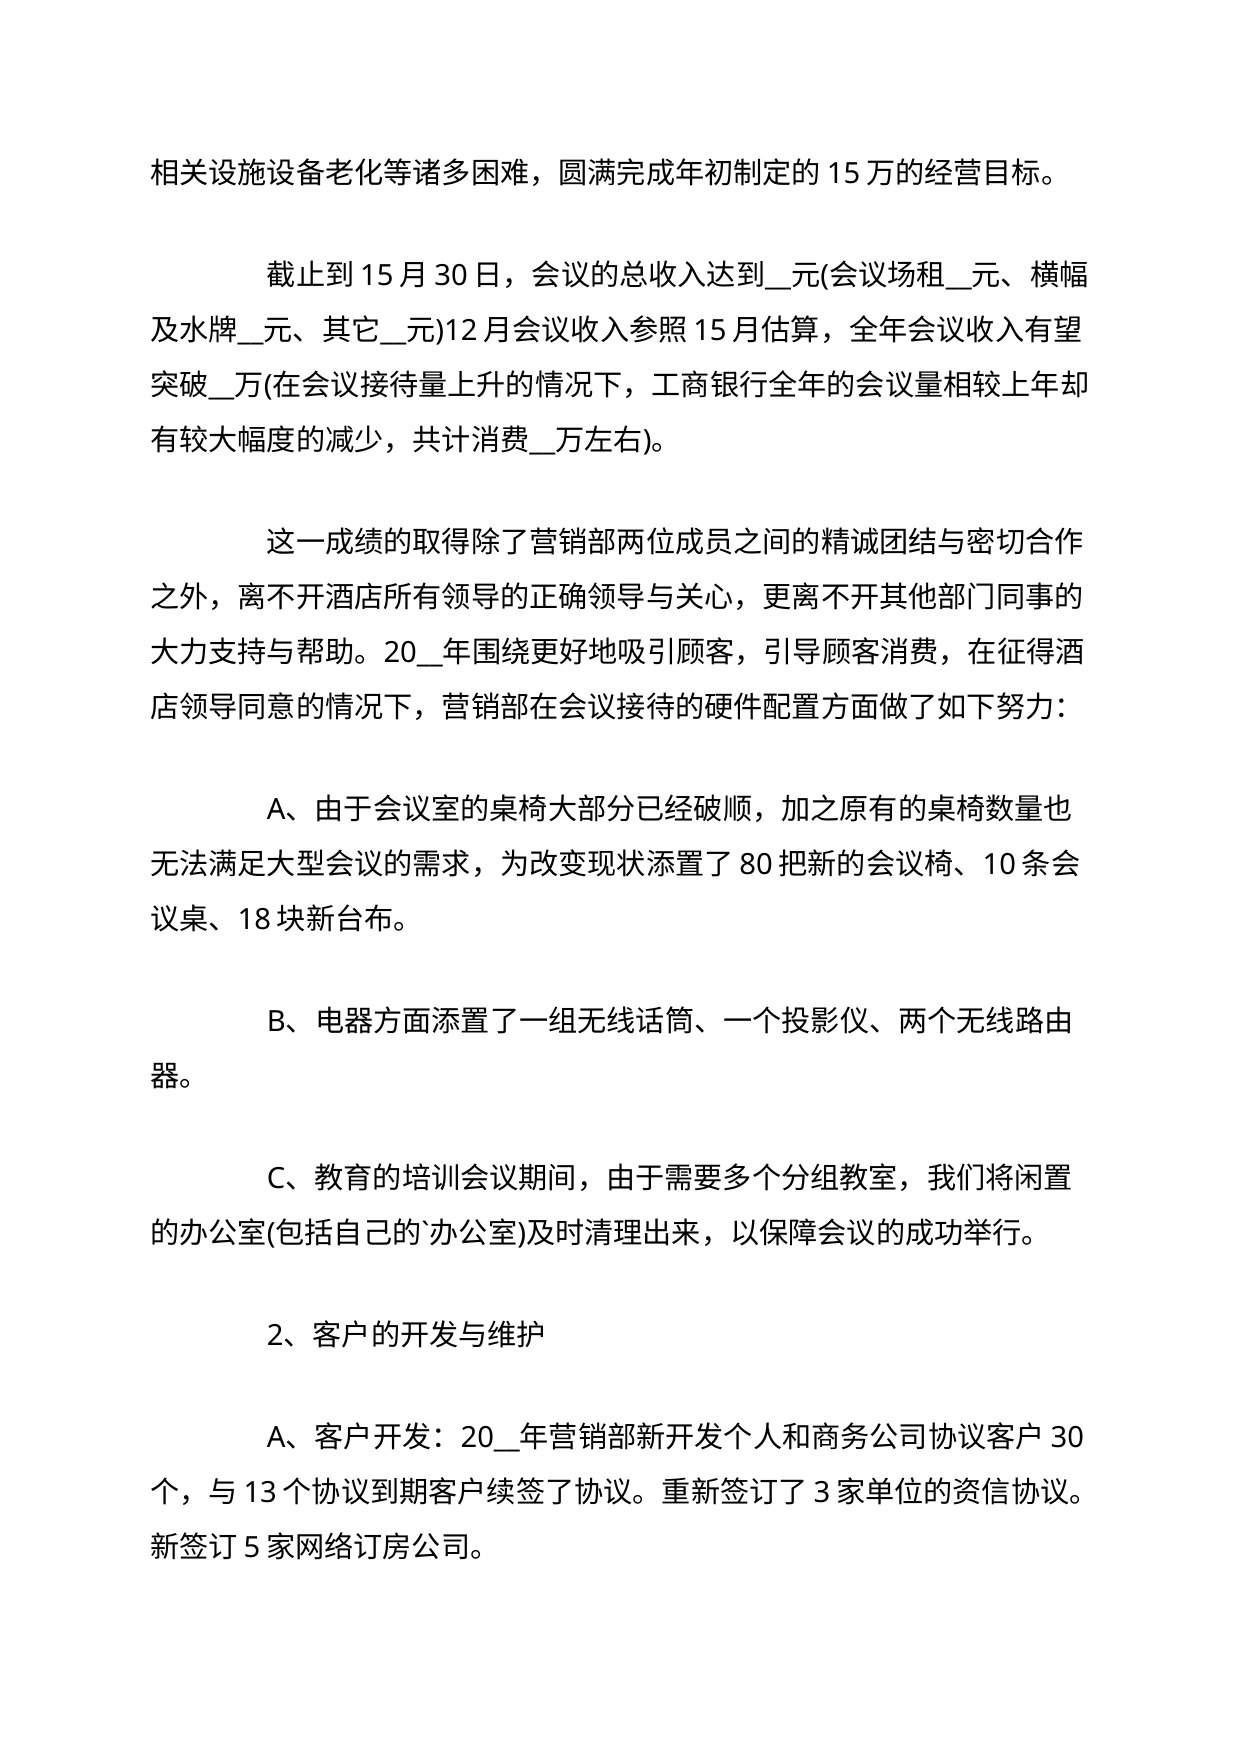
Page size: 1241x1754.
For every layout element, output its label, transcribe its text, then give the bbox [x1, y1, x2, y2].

text B、电器方面添置了一组无线话筒、一个投影仪、两个无线路由器。 [150, 997, 1090, 1095]
text 截止到15月30日，会议的总收入达到__元(会议场租__元、横幅及水牌__元、其它__元)12月会议收入参照15月估算，全年会议收入有望突破__万(在会议接待量上升的情况下，工商银行全年的会议量相较上年却有较大幅度的减少，共计消费__万左右)。 [150, 252, 1090, 459]
text 这一成绩的取得除了营销部两位成员之间的精诚团结与密切合作之外，离不开酒店所有领导的正确领导与关心，更离不开其他部门同事的大力支持与帮助。20__年围绕更好地吸引顾客，引导顾客消费，在征得酒店领导同意的情况下，营销部在会议接待的硬件配置方面做了如下努力： [150, 519, 1090, 726]
text 2、客户的开发与维护 [150, 1311, 1090, 1354]
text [150, 150, 1090, 192]
text A、客户开发：20__年营销部新开发个人和商务公司协议客户30个，与13个协议到期客户续签了协议。重新签订了3家单位的资信协议。新签订5家网络订房公司。 [150, 1413, 1090, 1566]
text A、由于会议室的桌椅大部分已经破顺，加之原有的桌椅数量也无法满足大型会议的需求，为改变现状添置了80把新的会议椅、10条会议桌、18块新台布。 [150, 786, 1090, 938]
text C、教育的培训会议期间，由于需要多个分组教室，我们将闲置的办公室(包括自己的`办公室)及时清理出来，以保障会议的成功举行。 [150, 1154, 1090, 1252]
